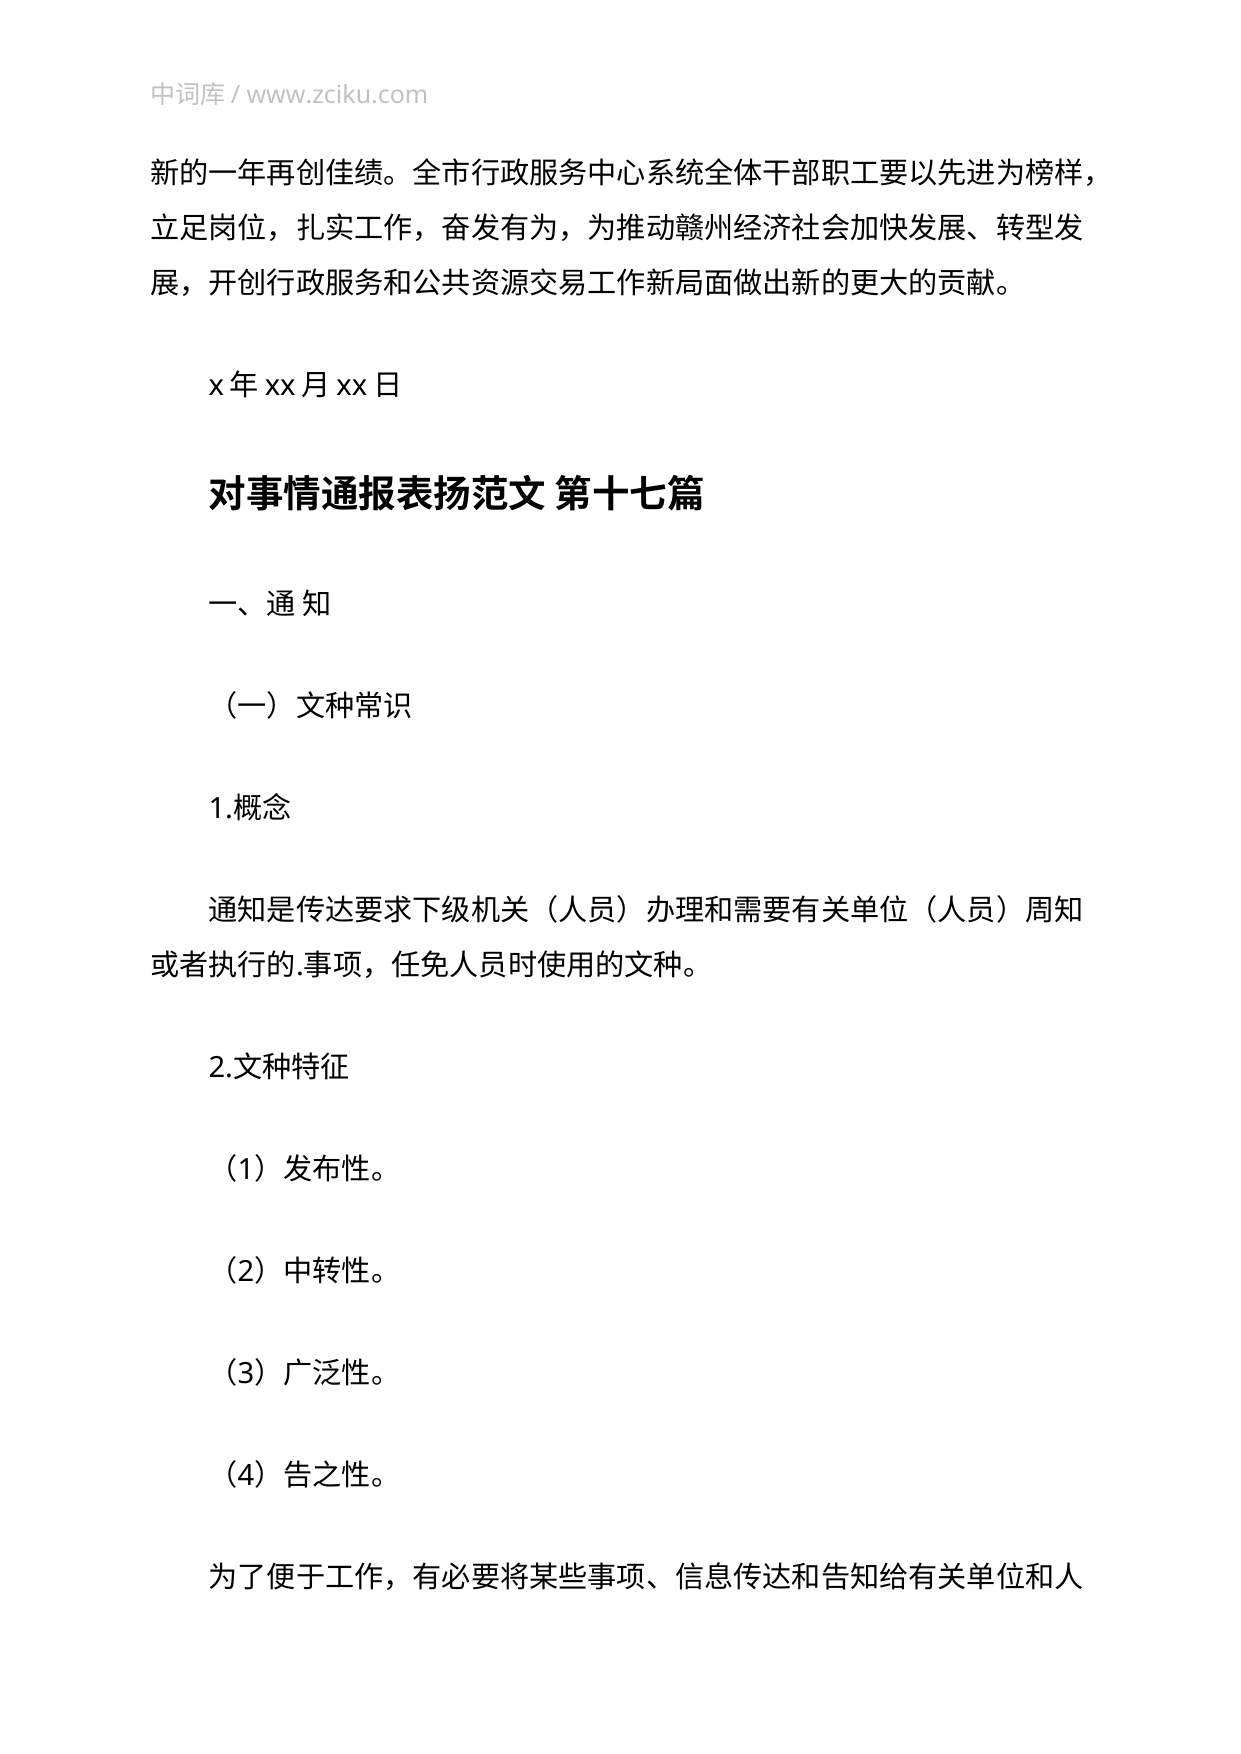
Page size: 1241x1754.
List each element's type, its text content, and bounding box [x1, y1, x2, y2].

text （4）告之性。 [150, 1451, 1090, 1494]
text 2.文种特征 [150, 1043, 1090, 1086]
text （2）中转性。 [150, 1247, 1090, 1290]
text （一）文种常识 [150, 683, 1090, 725]
text （3）广泛性。 [150, 1349, 1090, 1392]
text x年xx月xx日 [150, 362, 1090, 404]
text 一、通 知 [150, 581, 1090, 623]
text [150, 150, 1090, 302]
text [150, 1553, 1090, 1596]
text 对事情通报表扬范文 第十七篇 [150, 463, 1090, 518]
text （1）发布性。 [150, 1145, 1090, 1188]
text 1.概念 [150, 784, 1090, 827]
text 通知是传达要求下级机关（人员）办理和需要有关单位（人员）周知或者执行的.事项，任免人员时使用的文种。 [150, 886, 1090, 984]
